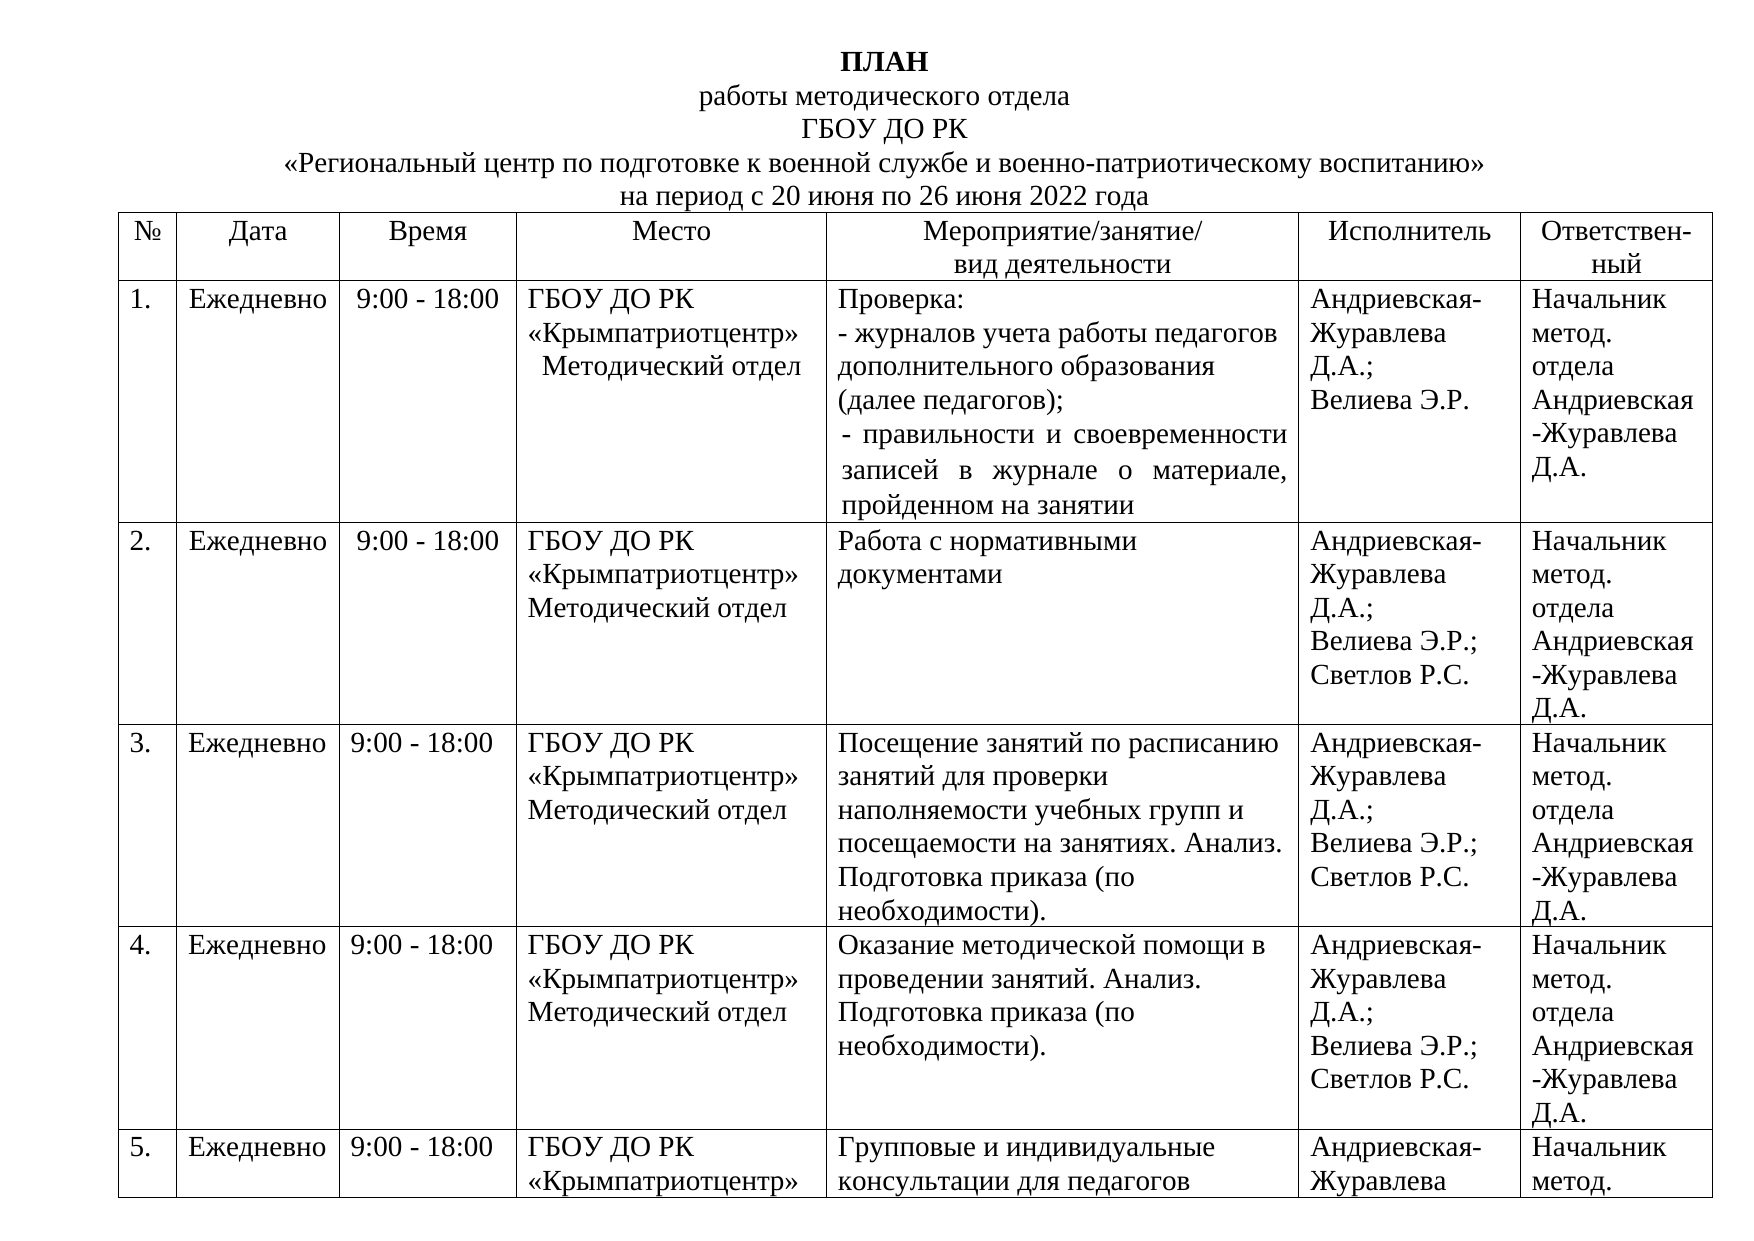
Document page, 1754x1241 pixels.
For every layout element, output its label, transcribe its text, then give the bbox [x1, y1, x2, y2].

table_cell 9:00 - 18:00 [340, 725, 516, 926]
table_cell 9:00 - 18:00 [340, 523, 516, 724]
table_cell [119, 523, 176, 724]
table_cell Оказание методической помощи в проведении занятий. Анализ. Подготовка приказа (по необходимости). [827, 927, 1298, 1128]
table_header Исполнитель [1299, 213, 1520, 280]
table_header Ответствен- ный [1521, 213, 1712, 280]
table_cell ГБОУ ДО РК «Крымпатриотцентр» Методический отдел [517, 725, 826, 926]
table_cell Начальник метод. отдела Андриевская-Журавлева Д.А. [1521, 281, 1712, 522]
text ГБОУ ДО РК «Региональный центр по подготовке к военной службе и военно-патриотическому воспитанию» [118, 111, 1651, 178]
table_header № [119, 213, 176, 280]
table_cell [1521, 1130, 1712, 1197]
table_cell 9:00 - 18:00 [340, 281, 516, 522]
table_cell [517, 1130, 826, 1197]
table_cell 9:00 - 18:00 [340, 1130, 516, 1197]
text работы методического отдела [118, 78, 1651, 111]
text на период с 20 июня по 26 июня 2022 года [118, 178, 1651, 212]
table_cell ГБОУ ДО РК «Крымпатриотцентр» Методический отдел [517, 927, 826, 1128]
table_cell Андриевская-Журавлева Д.А.; Велиева Э.Р.; Светлов Р.С. [1299, 927, 1520, 1128]
table_cell Андриевская-Журавлева Д.А.; Велиева Э.Р.; Светлов Р.С. [1299, 725, 1520, 926]
table_cell Ежедневно [177, 1130, 339, 1197]
table_header Дата [177, 213, 339, 280]
table_cell Андриевская-Журавлева Д.А.; Велиева Э.Р.; Светлов Р.С. [1299, 523, 1520, 724]
table_cell Ежедневно [177, 927, 339, 1128]
text ПЛАН [118, 44, 1651, 78]
table_cell Посещение занятий по расписанию занятий для проверки наполняемости учебных групп и посещаемости на занятиях. Анализ. Подготовка приказа (по необходимости). [827, 725, 1298, 926]
table_cell Начальник метод. отдела Андриевская-Журавлева Д.А. [1521, 725, 1712, 926]
table_cell [119, 927, 176, 1128]
table_cell [119, 281, 176, 522]
table_cell Работа с нормативными документами [827, 523, 1298, 724]
table_header Мероприятие/занятие/ вид деятельности [827, 213, 1298, 280]
table_cell ГБОУ ДО РК «Крымпатриотцентр» Методический отдел [517, 281, 826, 522]
table_cell Начальник метод. отдела Андриевская-Журавлева Д.А. [1521, 927, 1712, 1128]
table_header Время [340, 213, 516, 280]
table_cell Начальник метод. отдела Андриевская-Журавлева Д.А. [1521, 523, 1712, 724]
table_cell 9:00 - 18:00 [340, 927, 516, 1128]
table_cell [827, 1130, 1298, 1197]
table_cell [119, 725, 176, 926]
table_cell [119, 1130, 176, 1197]
table_cell Ежедневно [177, 725, 339, 926]
table_cell Ежедневно [177, 281, 339, 522]
table_cell Ежедневно [177, 523, 339, 724]
table_cell Проверка: - журналов учета работы педагогов дополнительного образования (далее педагогов); - правильности и своевременности записей в журнале о материале, пройденном на занятии [827, 281, 1298, 522]
table_header Место [517, 213, 826, 280]
table_cell Андриевская-Журавлева Д.А.; Велиева Э.Р. [1299, 281, 1520, 522]
table_cell ГБОУ ДО РК «Крымпатриотцентр» Методический отдел [517, 523, 826, 724]
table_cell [1299, 1130, 1520, 1197]
